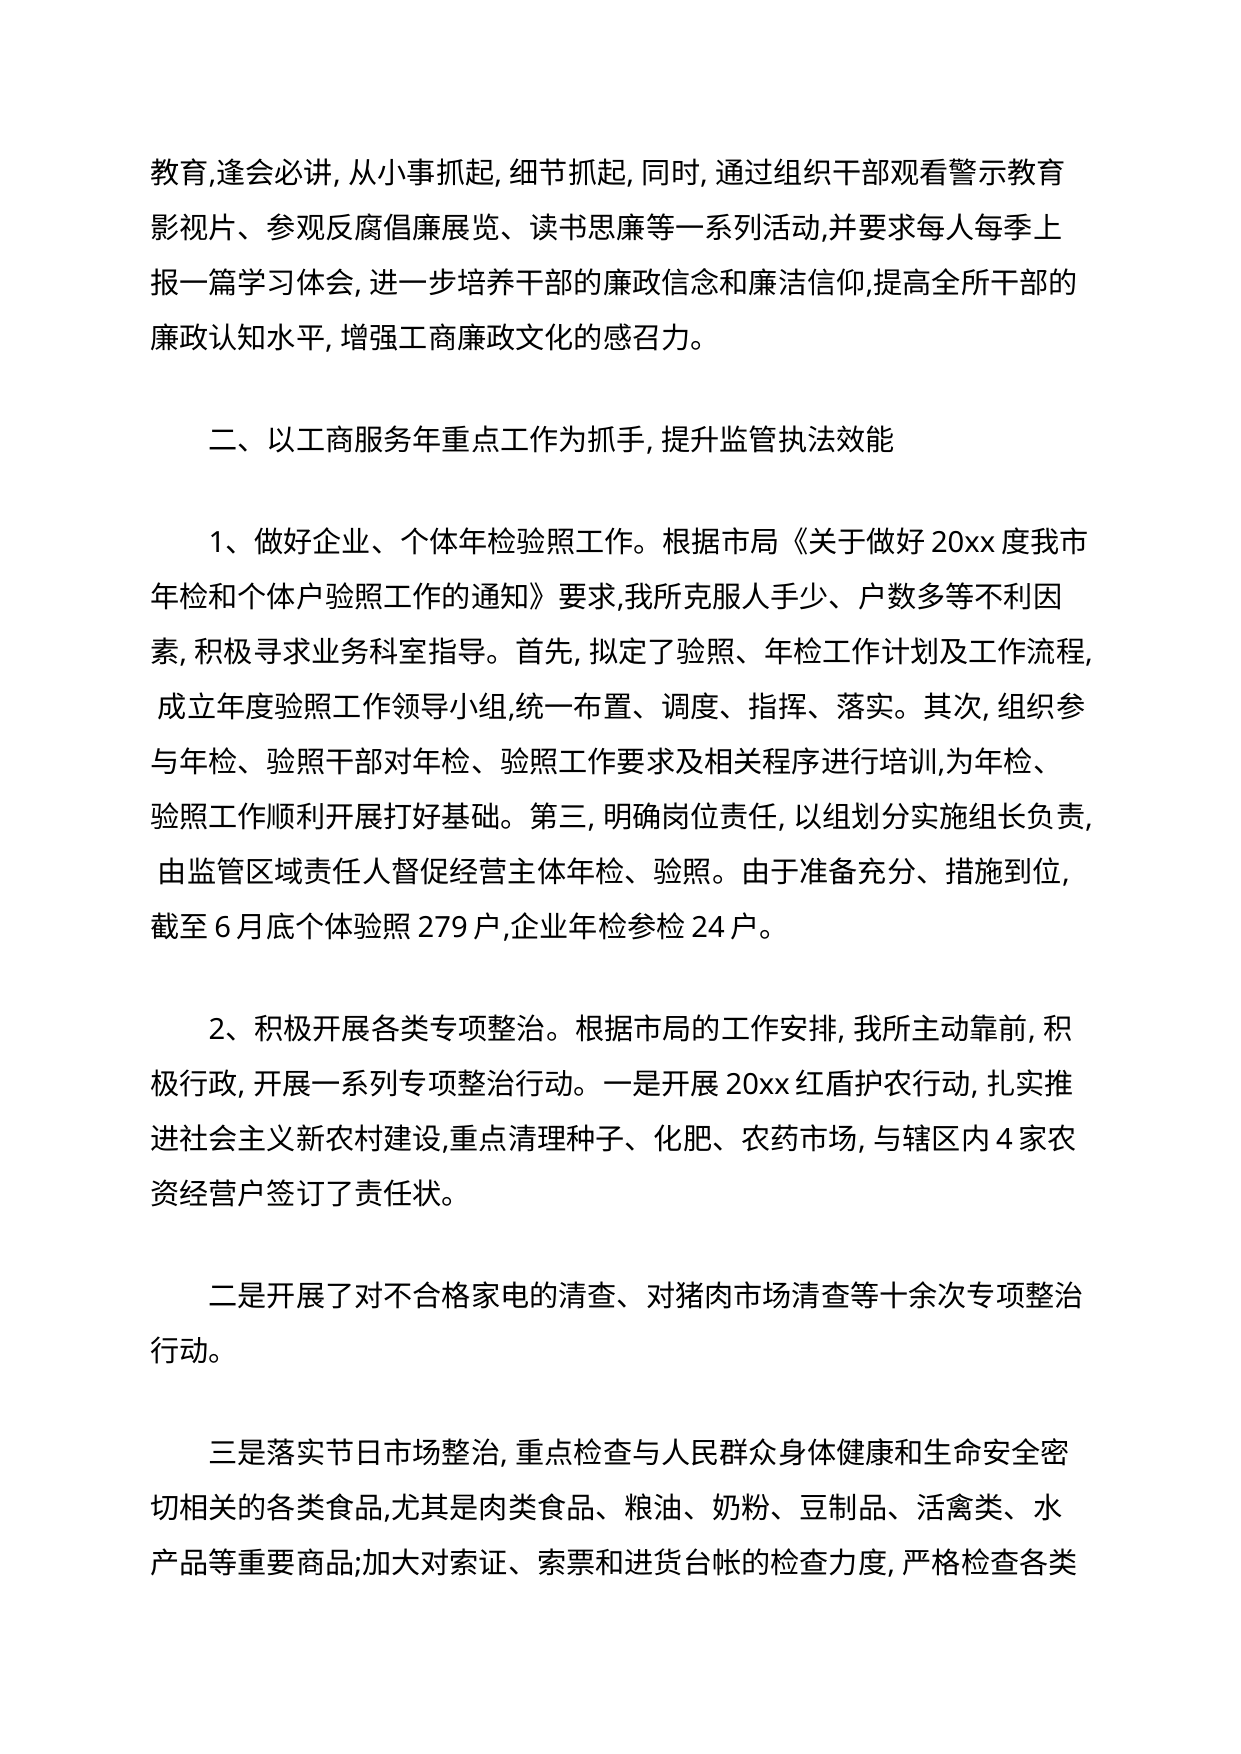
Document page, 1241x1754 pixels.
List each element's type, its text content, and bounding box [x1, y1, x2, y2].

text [150, 1429, 1090, 1582]
text 二、以工商服务年重点工作为抓手, 提升监管执法效能 [150, 417, 1090, 459]
text 二是开展了对不合格家电的清查、对猪肉市场清查等十余次专项整治行动。 [150, 1273, 1090, 1370]
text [150, 150, 1090, 357]
text 1、做好企业、个体年检验照工作。根据市局《关于做好20xx度我市年检和个体户验照工作的通知》要求,我所克服人手少、户数多等不利因素, 积极寻求业务科室指导。首先, 拟定了验照、年检工作计划及工作流程, 成立年度验照工作领导小组,统一布置、调度、指挥、落实。其次, 组织参与年检、验照干部对年检、验照工作要求及相关程序进行培训,为年检、验照工作顺利开展打好基础。第三, 明确岗位责任, 以组划分实施组长负责, 由监管区域责任人督促经营主体年检、验照。由于准备充分、措施到位, 截至6月底个体验照279户,企业年检参检24户。 [150, 519, 1090, 946]
text 2、积极开展各类专项整治。根据市局的工作安排, 我所主动靠前, 积极行政, 开展一系列专项整治行动。一是开展20xx红盾护农行动, 扎实推进社会主义新农村建设,重点清理种子、化肥、农药市场, 与辖区内4家农资经营户签订了责任状。 [150, 1006, 1090, 1213]
